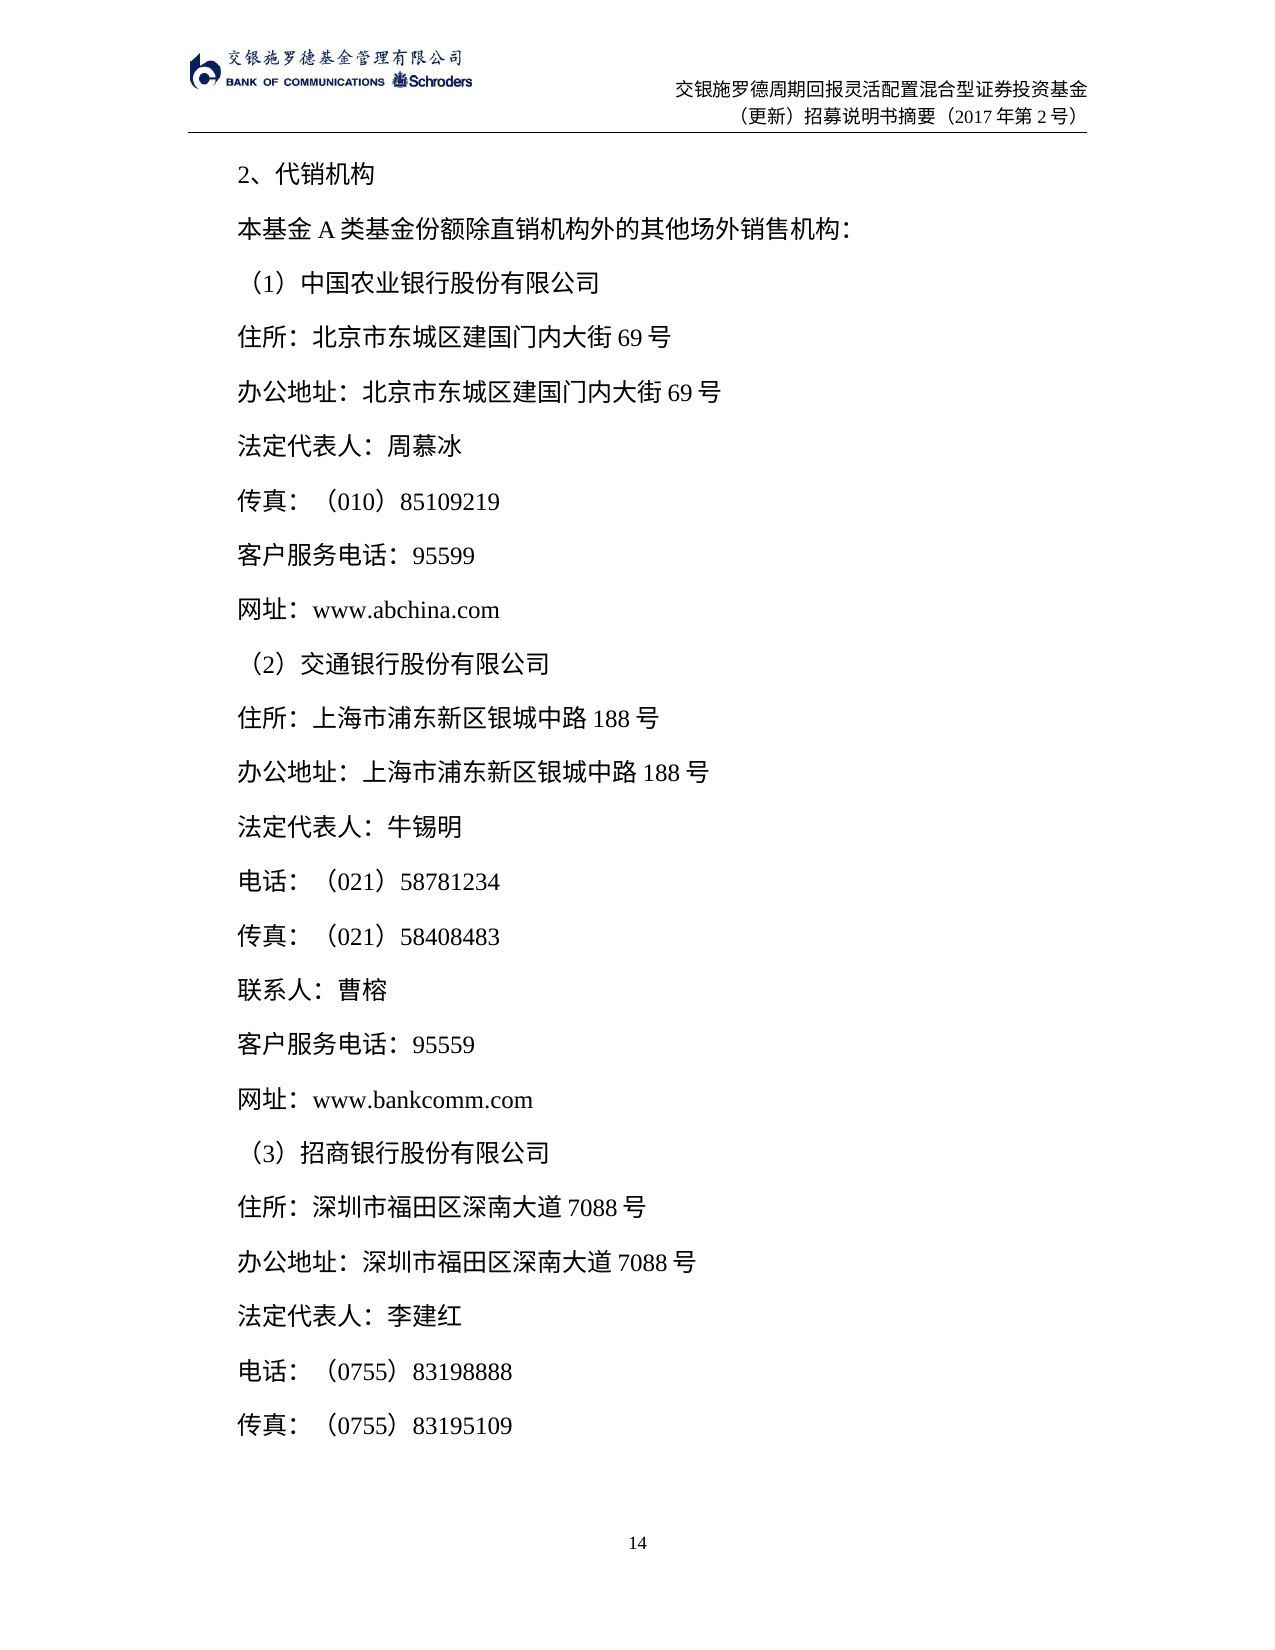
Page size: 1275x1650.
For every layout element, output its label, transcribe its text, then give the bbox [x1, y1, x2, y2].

text 网址：www.bankcomm.com [187, 1079, 1087, 1115]
text （3）招商银行股份有限公司 [187, 1133, 1087, 1170]
text （1）中国农业银行股份有限公司 [187, 263, 1087, 300]
text 法定代表人：牛锡明 [187, 807, 1087, 843]
text 办公地址：上海市浦东新区银城中路188号 [187, 753, 1087, 789]
text 住所：上海市浦东新区银城中路188号 [187, 698, 1087, 735]
text 住所：深圳市福田区深南大道7088号 [187, 1188, 1087, 1224]
text 网址：www.abchina.com [187, 590, 1087, 626]
text 本基金A类基金份额除直销机构外的其他场外销售机构： [187, 209, 1087, 245]
text 客户服务电话：95559 [187, 1025, 1087, 1061]
picture [190, 49, 472, 89]
text 电话：（0755）83198888 [187, 1351, 1087, 1387]
text 传真：（0755）83195109 [187, 1405, 1087, 1442]
text 传真：（021）58408483 [187, 916, 1087, 952]
text 传真：（010）85109219 [187, 481, 1087, 517]
text 法定代表人：周慕冰 [187, 427, 1087, 463]
text 住所：北京市东城区建国门内大街69号 [187, 318, 1087, 354]
text 联系人：曹榕 [187, 970, 1087, 1007]
text 办公地址：深圳市福田区深南大道7088号 [187, 1242, 1087, 1278]
text 法定代表人：李建红 [187, 1297, 1087, 1333]
text 办公地址：北京市东城区建国门内大街69号 [187, 372, 1087, 408]
text 电话：（021）58781234 [187, 862, 1087, 898]
text 2、代销机构 [187, 155, 1087, 191]
text （2）交通银行股份有限公司 [187, 644, 1087, 680]
text 客户服务电话：95599 [187, 535, 1087, 572]
